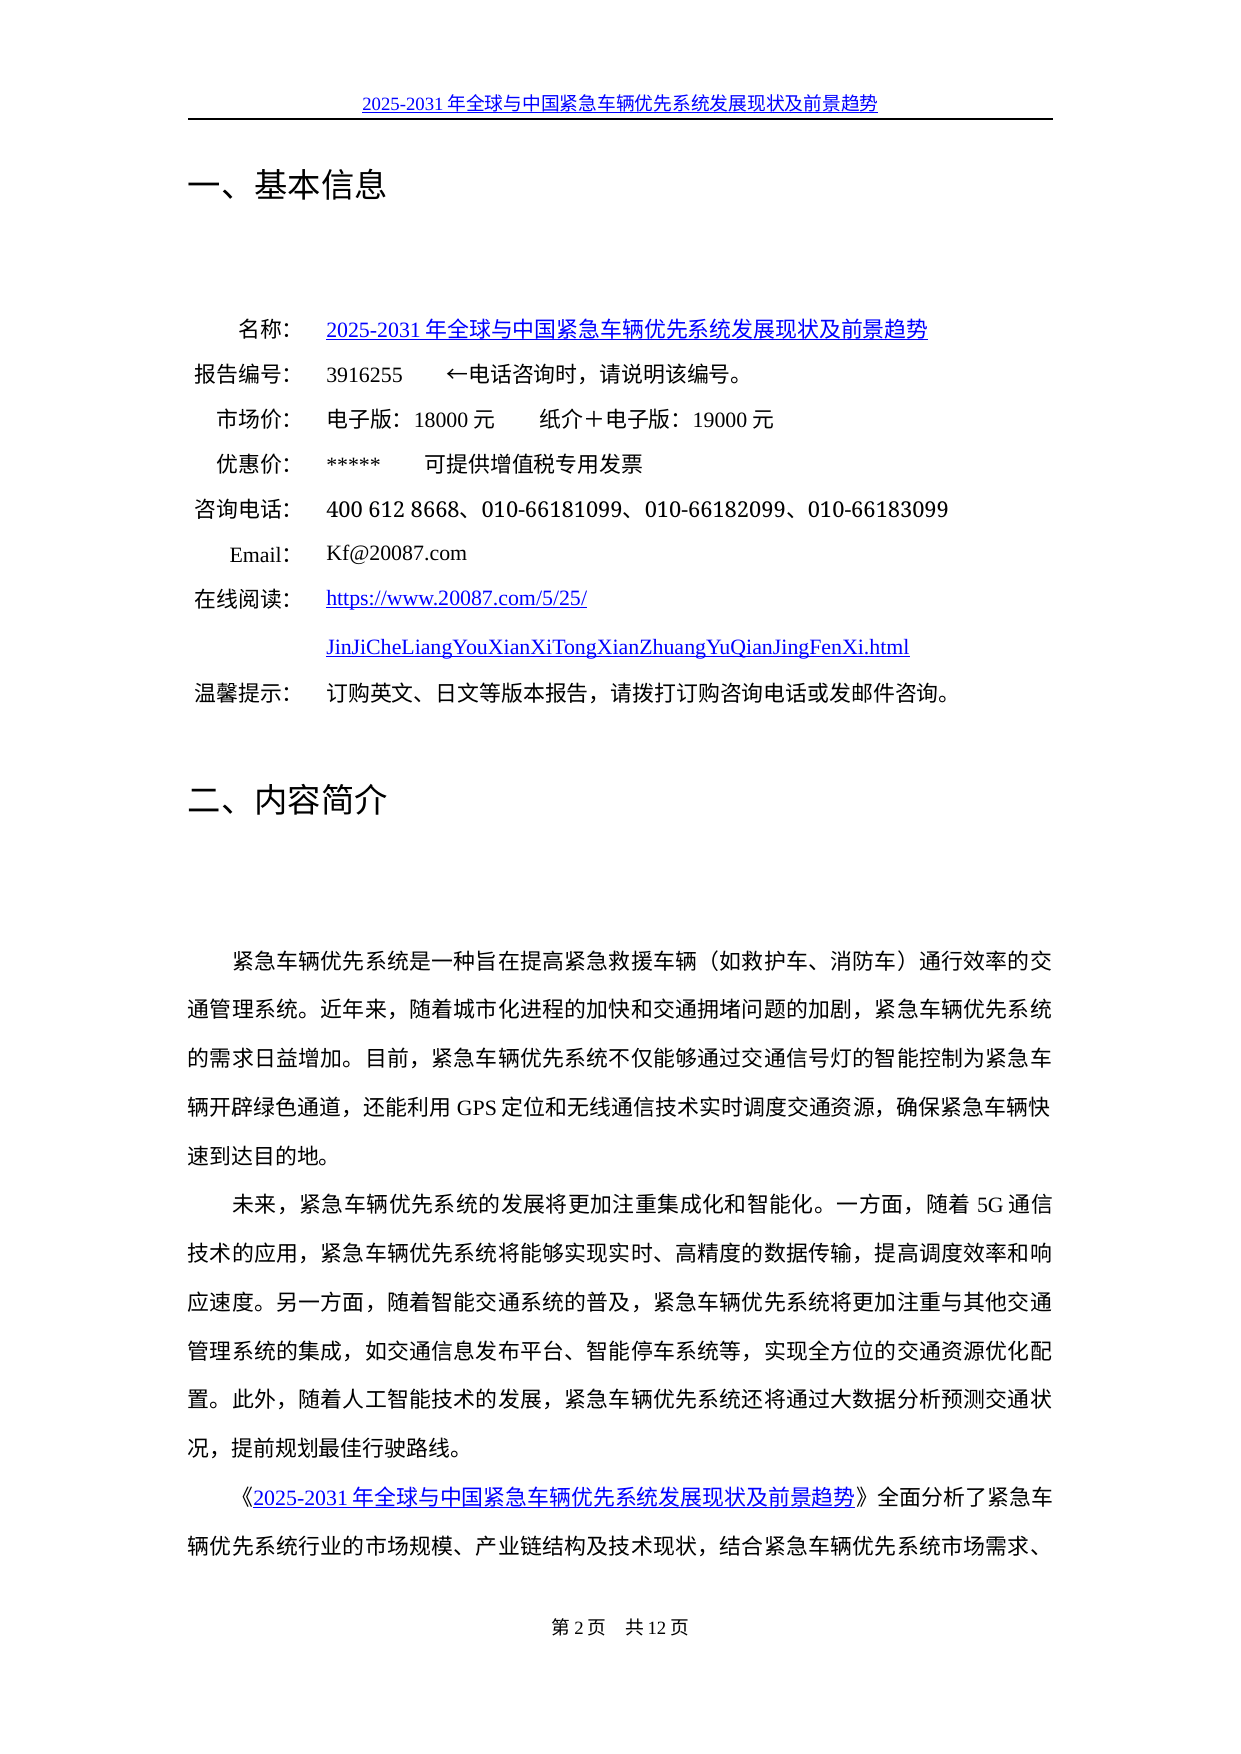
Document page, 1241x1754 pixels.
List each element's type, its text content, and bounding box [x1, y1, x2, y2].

table_cell Email： [167, 537, 315, 582]
table_cell 订购英文、日文等版本报告，请拨打订购咨询电话或发邮件咨询。 [315, 675, 1073, 720]
table_cell 3916255 ←电话咨询时，请说明该编号。 [315, 357, 1073, 402]
table_cell 报告编号： [167, 357, 315, 402]
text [187, 943, 1053, 1561]
table_header 名称： [167, 312, 315, 357]
table_cell ***** 可提供增值税专用发票 [315, 447, 1073, 492]
table_cell 电子版：18000 元 纸介＋电子版：19000 元 [315, 402, 1073, 447]
table_cell 优惠价： [167, 447, 315, 492]
title 二、内容简介 [187, 766, 1053, 831]
table_cell Kf@20087.com [315, 537, 1073, 582]
title 一、基本信息 [187, 150, 1053, 215]
table_cell 400 612 8668、010-66181099、010-66182099、010-66183099 [315, 492, 1073, 537]
table_cell 市场价： [167, 402, 315, 447]
table_cell [315, 582, 1073, 675]
table_cell 咨询电话： [167, 492, 315, 537]
table_cell 温馨提示： [167, 675, 315, 720]
table_header 2025-2031年全球与中国紧急车辆优先系统发展现状及前景趋势 [315, 312, 1073, 357]
table_cell 在线阅读： [167, 582, 315, 675]
